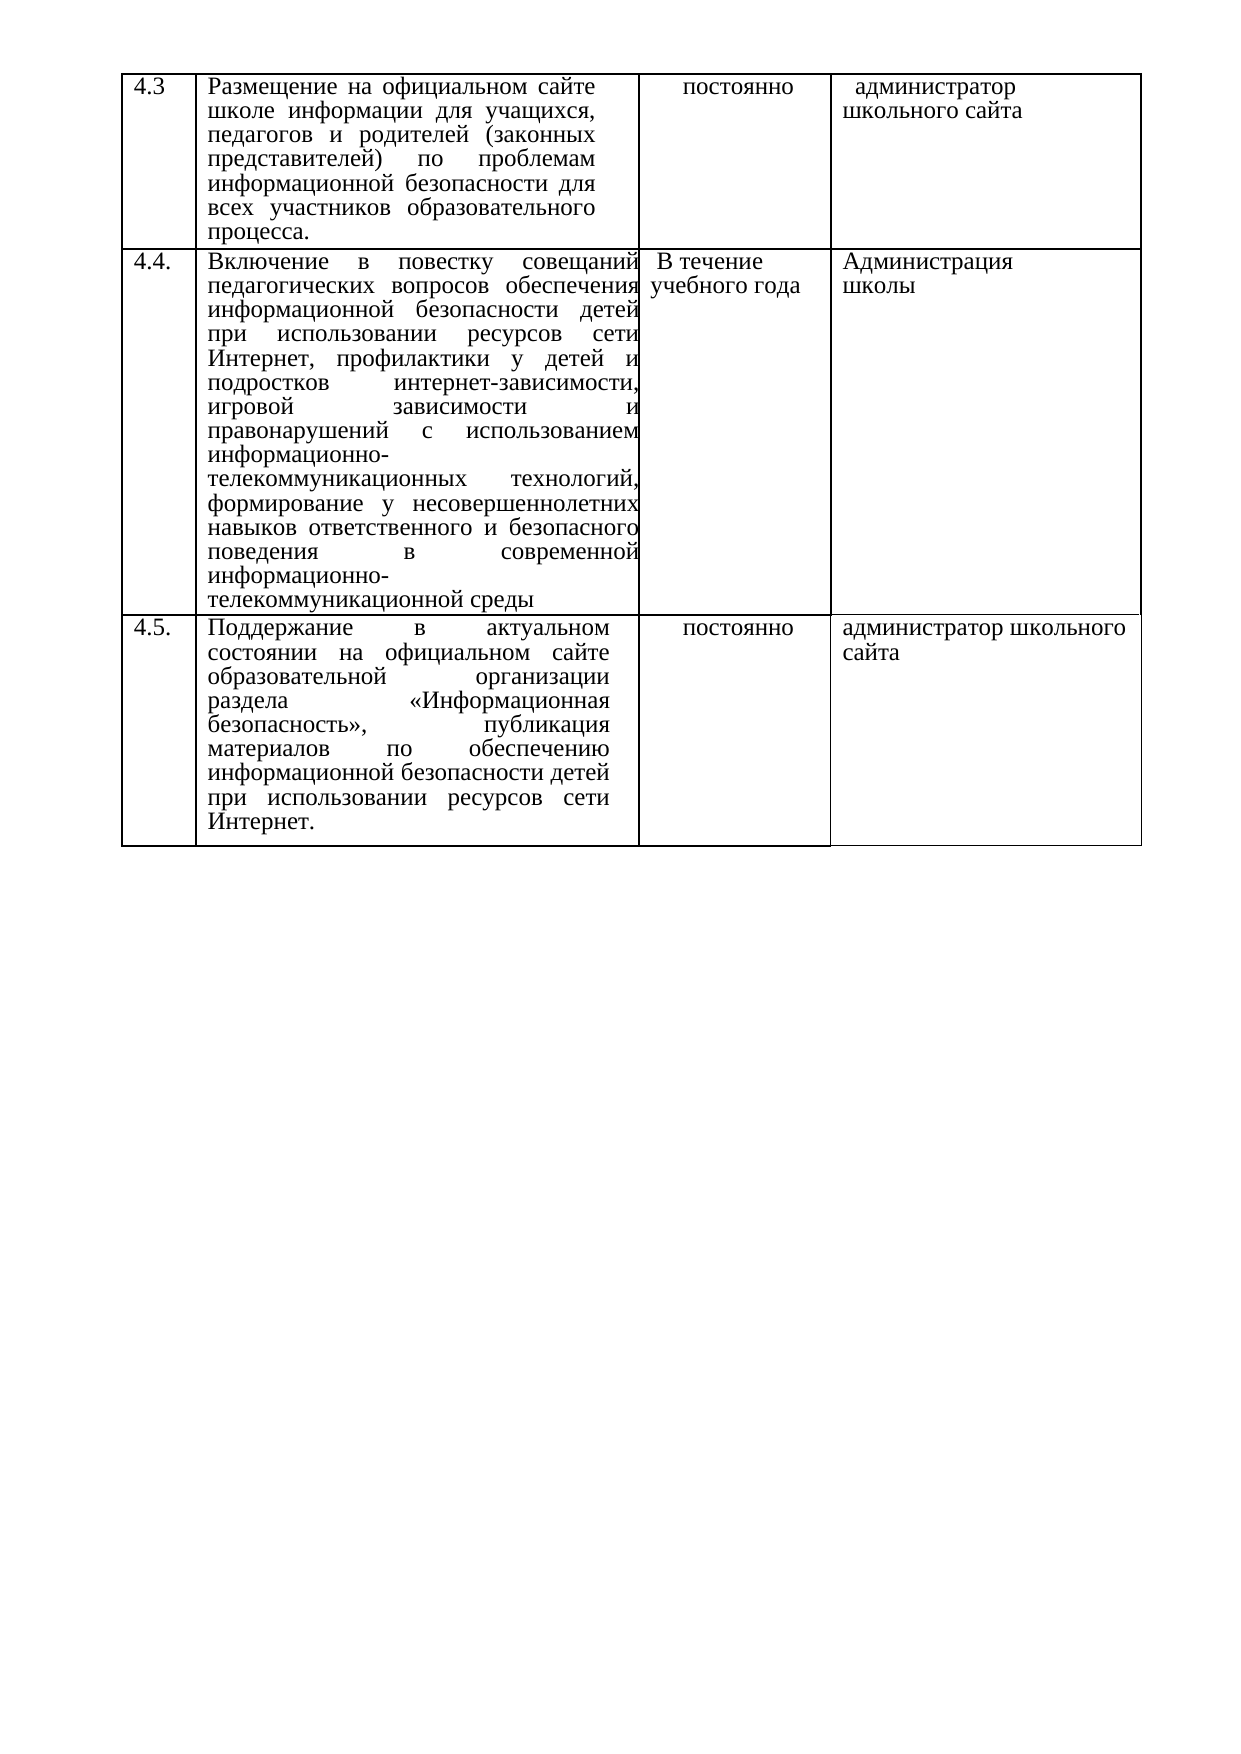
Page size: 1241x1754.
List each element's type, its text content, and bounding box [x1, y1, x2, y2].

table_cell 4.5. [123, 616, 195, 845]
table_cell Размещение на официальном сайте школе информации для учащихся, педагогов и родителей (законных представителей) по проблемам информационной безопасности для всех участников образовательного процесса. [197, 75, 638, 248]
table_cell администратор школьного сайта [831, 614, 1141, 845]
table_cell Включение в повестку совещаний педагогических вопросов обеспечения информационной безопасности детей при использовании ресурсов сети Интернет, профилактики у детей и подростков интернет-зависимости, игровой зависимости и правонарушений с использованием информационно- телекоммуникационных технологий, формирование у несовершеннолетних навыков ответственного и безопасного поведения в современной информационно- телекоммуникационной среды [197, 250, 638, 614]
table_cell постоянно [640, 75, 830, 248]
table_cell Администрация школы [832, 250, 1140, 614]
table_cell 4.3 [123, 75, 195, 248]
table_cell 4.4. [123, 250, 195, 614]
table_cell постоянно [640, 616, 830, 845]
table_cell Поддержание в актуальном состоянии на официальном сайте образовательной организации раздела «Информационная безопасность», публикация материалов по обеспечению информационной безопасности детей при использовании ресурсов сети Интернет. [197, 616, 638, 845]
table_cell В течение учебного года [640, 250, 830, 614]
table_cell администратор школьного сайта [832, 75, 1140, 248]
